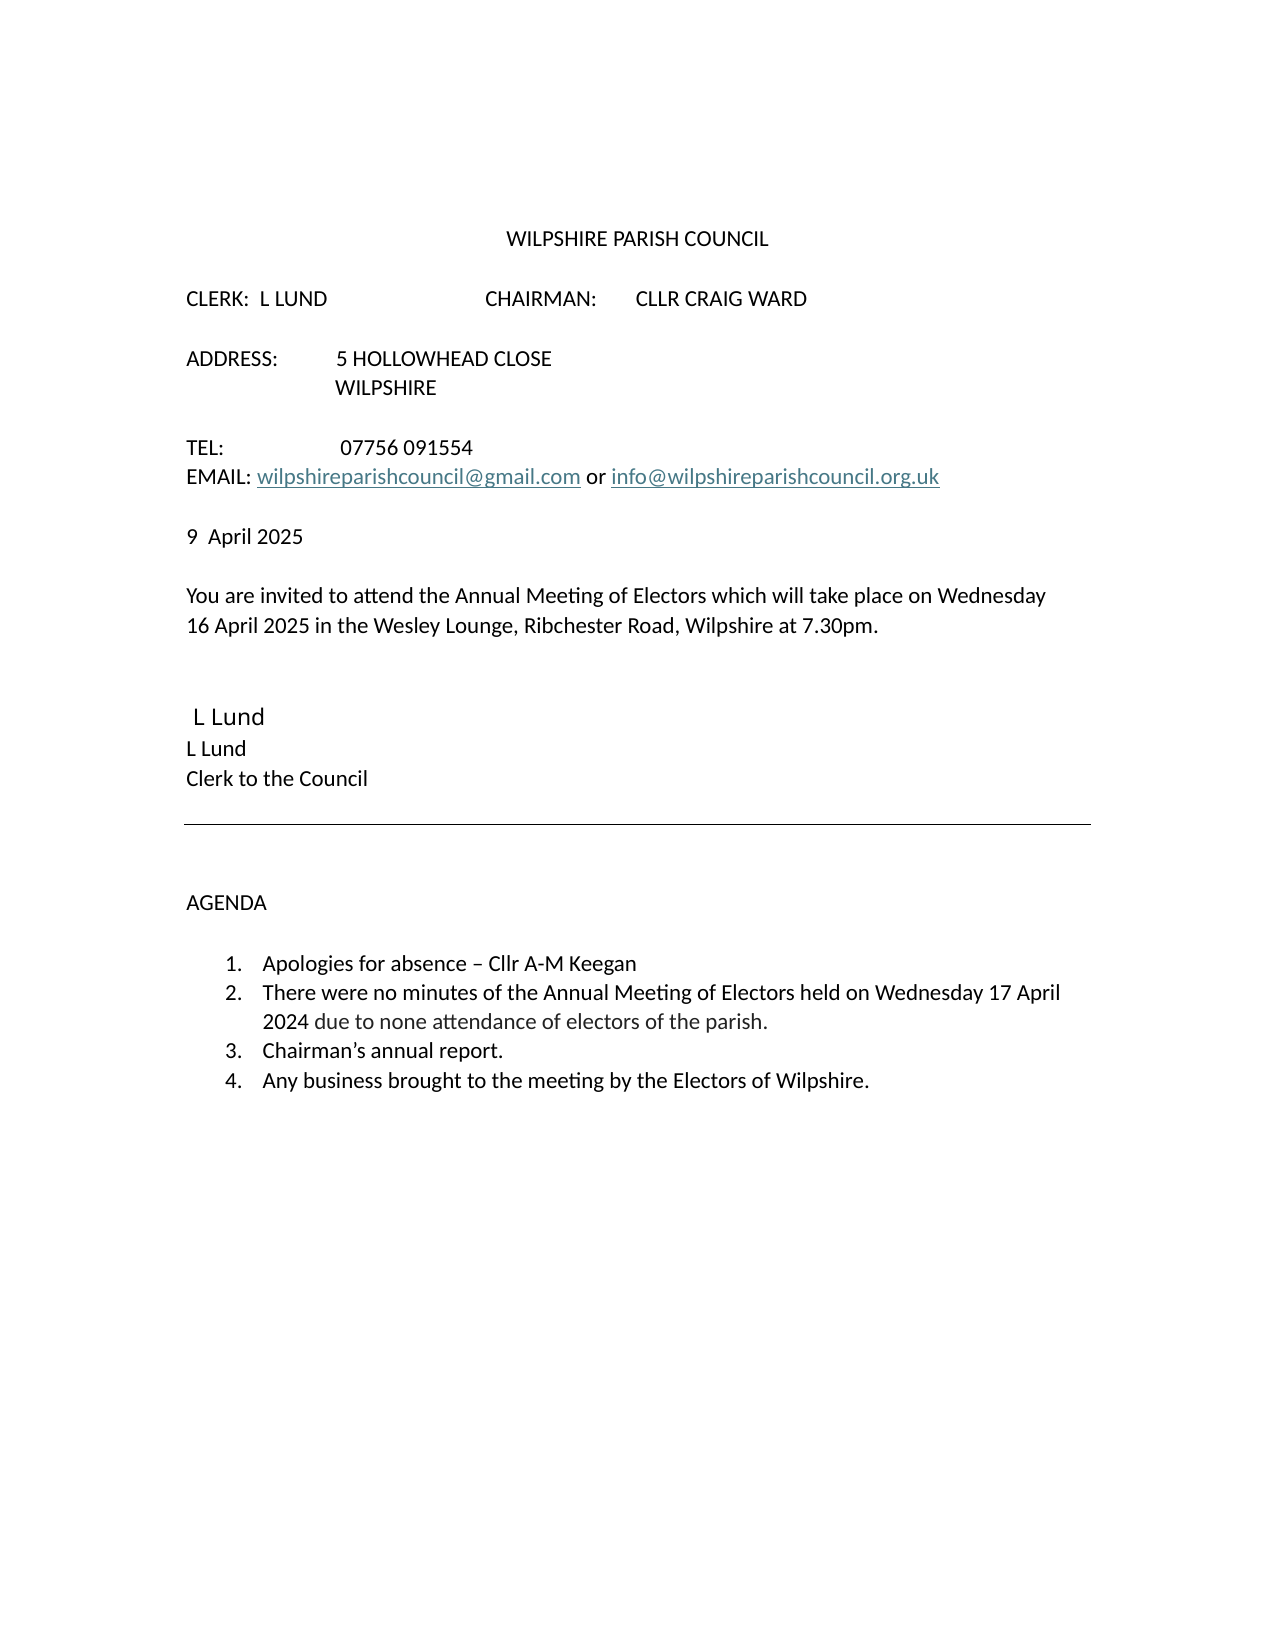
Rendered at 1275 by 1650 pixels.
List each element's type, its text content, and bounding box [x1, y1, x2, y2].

list Any business brought to the meeting by the Electors of Wilpshire. [225, 1066, 1084, 1094]
text You are invited to attend the Annual Meeting of Electors which will take place on Wednesday [186, 582, 1084, 610]
text 9 April 2025 [186, 522, 1084, 550]
subtitle WILPSHIRE PARISH COUNCIL [190, 224, 1084, 252]
text Clerk to the Council [186, 764, 1084, 792]
text AGENDA [186, 888, 1084, 916]
text EMAIL: wilpshireparishcouncil@gmail.com or info@wilpshireparishcouncil.org.uk [186, 462, 1084, 491]
text 16 April 2025 in the Wesley Lounge, Ribchester Road, Wilpshire at 7.30pm. [186, 611, 1084, 639]
list Chairman’s annual report. [225, 1037, 1084, 1064]
list Apologies for absence – Cllr A-M Keegan [225, 949, 1084, 977]
text CLERK: L LUND CHAIRMAN: CLLR CRAIG WARD [186, 284, 1084, 313]
list There were no minutes of the Annual Meeting of Electors held on Wednesday 17 April 2024 due to none attendance of electors of the parish. [225, 978, 1084, 1035]
text WILPSHIRE [186, 373, 1084, 402]
text ADDRESS: 5 HOLLOWHEAD CLOSE [186, 344, 1084, 372]
text TEL: 07756 091554 [186, 433, 1084, 461]
text L Lund [187, 701, 1084, 732]
text L Lund [186, 734, 1084, 763]
